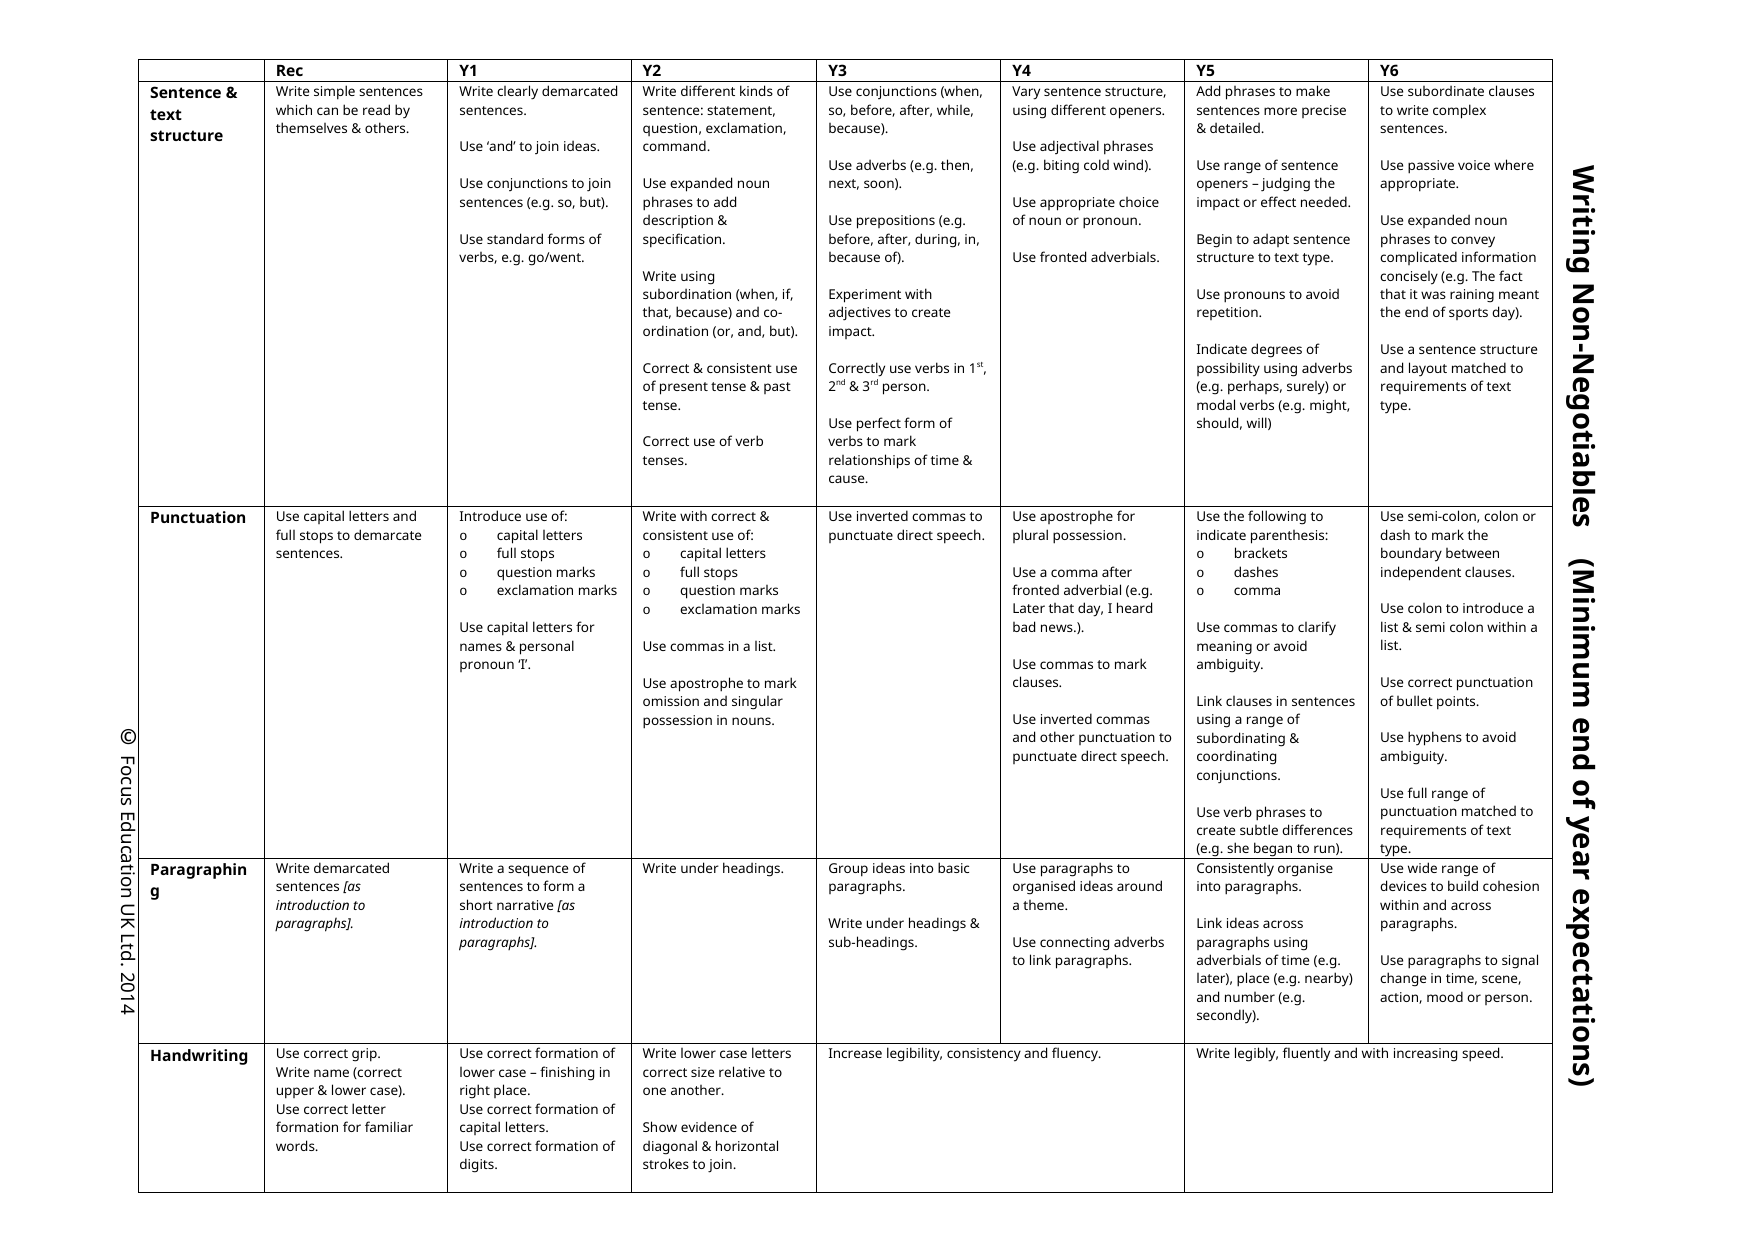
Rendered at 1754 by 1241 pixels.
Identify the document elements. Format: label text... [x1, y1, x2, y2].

table_cell Use semi-colon, colon or dash to mark the boundary between independent clauses. Use colon to introduce a list & semi colon within a list. Use correct punctuation of bullet points. Use hyphens to avoid ambiguity. Use full range of punctuation matched to requirements of text type. [1369, 507, 1552, 858]
table_cell Write lower case letters correct size relative to one another. Show evidence of diagonal & horizontal strokes to join. [632, 1044, 816, 1192]
table_header Y2 [632, 60, 816, 81]
table_cell Write a sequence of sentences to form a short narrative [as introduction to paragraphs]. [448, 859, 631, 1043]
table_cell Write different kinds of sentence: statement, question, exclamation, command. Use expanded noun phrases to add description & specification. Write using subordination (when, if, that, because) and co-ordination (or, and, but). Correct & consistent use of present tense & past tense. Correct use of verb tenses. [632, 82, 816, 506]
table_cell Write legibly, fluently and with increasing speed. [1185, 1044, 1552, 1192]
table_cell Use conjunctions (when, so, before, after, while, because). Use adverbs (e.g. then, next, soon). Use prepositions (e.g. before, after, during, in, because of). Experiment with adjectives to create impact. Correctly use verbs in 1st, 2nd & 3rd person. Use perfect form of verbs to mark relationships of time & cause. [817, 82, 1000, 506]
table_cell Add phrases to make sentences more precise & detailed. Use range of sentence openers – judging the impact or effect needed. Begin to adapt sentence structure to text type. Use pronouns to avoid repetition. Indicate degrees of possibility using adverbs (e.g. perhaps, surely) or modal verbs (e.g. might, should, will) [1185, 82, 1368, 506]
table_cell Write clearly demarcated sentences. Use ‘and’ to join ideas. Use conjunctions to join sentences (e.g. so, but). Use standard forms of verbs, e.g. go/went. [448, 82, 631, 506]
table_cell Paragraphing [139, 859, 264, 1043]
table_cell Use correct formation of lower case – finishing in right place. Use correct formation of capital letters. Use correct formation of digits. [448, 1044, 631, 1192]
table_cell Use wide range of devices to build cohesion within and across paragraphs. Use paragraphs to signal change in time, scene, action, mood or person. [1369, 859, 1552, 1043]
table_header Y3 [817, 60, 1000, 81]
table_cell Use the following to indicate parenthesis: brackets dashes comma Use commas to clarify meaning or avoid ambiguity. Link clauses in sentences using a range of subordinating & coordinating conjunctions. Use verb phrases to create subtle differences (e.g. she began to run). [1185, 507, 1368, 858]
table_header Y1 [448, 60, 631, 81]
table_header Y6 [1369, 60, 1552, 81]
table_cell Handwriting [139, 1044, 264, 1192]
table_cell Write demarcated sentences [as introduction to paragraphs]. [265, 859, 447, 1043]
table_cell Use apostrophe for plural possession. Use a comma after fronted adverbial (e.g. Later that day, I heard bad news.). Use commas to mark clauses. Use inverted commas and other punctuation to punctuate direct speech. [1001, 507, 1184, 858]
table_cell Sentence & text structure [139, 82, 264, 506]
table_header Y5 [1185, 60, 1368, 81]
table_cell Write simple sentences which can be read by themselves & others. [265, 82, 447, 506]
table_header [139, 60, 264, 81]
table_cell Use capital letters and full stops to demarcate sentences. [265, 507, 447, 858]
table_cell Vary sentence structure, using different openers. Use adjectival phrases (e.g. biting cold wind). Use appropriate choice of noun or pronoun. Use fronted adverbials. [1001, 82, 1184, 506]
table_header Rec [265, 60, 447, 81]
table_header Writing Non-Negotiables (Minimum end of year expectations) [1553, 59, 1615, 1192]
table_cell Use paragraphs to organised ideas around a theme. Use connecting adverbs to link paragraphs. [1001, 859, 1184, 1043]
table_cell Punctuation [139, 507, 264, 858]
table_cell Use subordinate clauses to write complex sentences. Use passive voice where appropriate. Use expanded noun phrases to convey complicated information concisely (e.g. The fact that it was raining meant the end of sports day). Use a sentence structure and layout matched to requirements of text type. [1369, 82, 1552, 506]
table_cell Consistently organise into paragraphs. Link ideas across paragraphs using adverbials of time (e.g. later), place (e.g. nearby) and number (e.g. secondly). [1185, 859, 1368, 1043]
table_cell Write under headings. [632, 859, 816, 1043]
table_cell Use inverted commas to punctuate direct speech. [817, 507, 1000, 858]
table_header Y4 [1001, 60, 1184, 81]
table_cell Group ideas into basic paragraphs. Write under headings & sub-headings. [817, 859, 1000, 1043]
table_cell Write with correct & consistent use of: capital letters full stops question marks exclamation marks Use commas in a list. Use apostrophe to mark omission and singular possession in nouns. [632, 507, 816, 858]
table_cell Introduce use of: capital letters full stops question marks exclamation marks Use capital letters for names & personal pronoun ‘I’. [448, 507, 631, 858]
table_cell Use correct grip. Write name (correct upper & lower case). Use correct letter formation for familiar words. [265, 1044, 447, 1192]
table_cell Increase legibility, consistency and fluency. [817, 1044, 1184, 1192]
